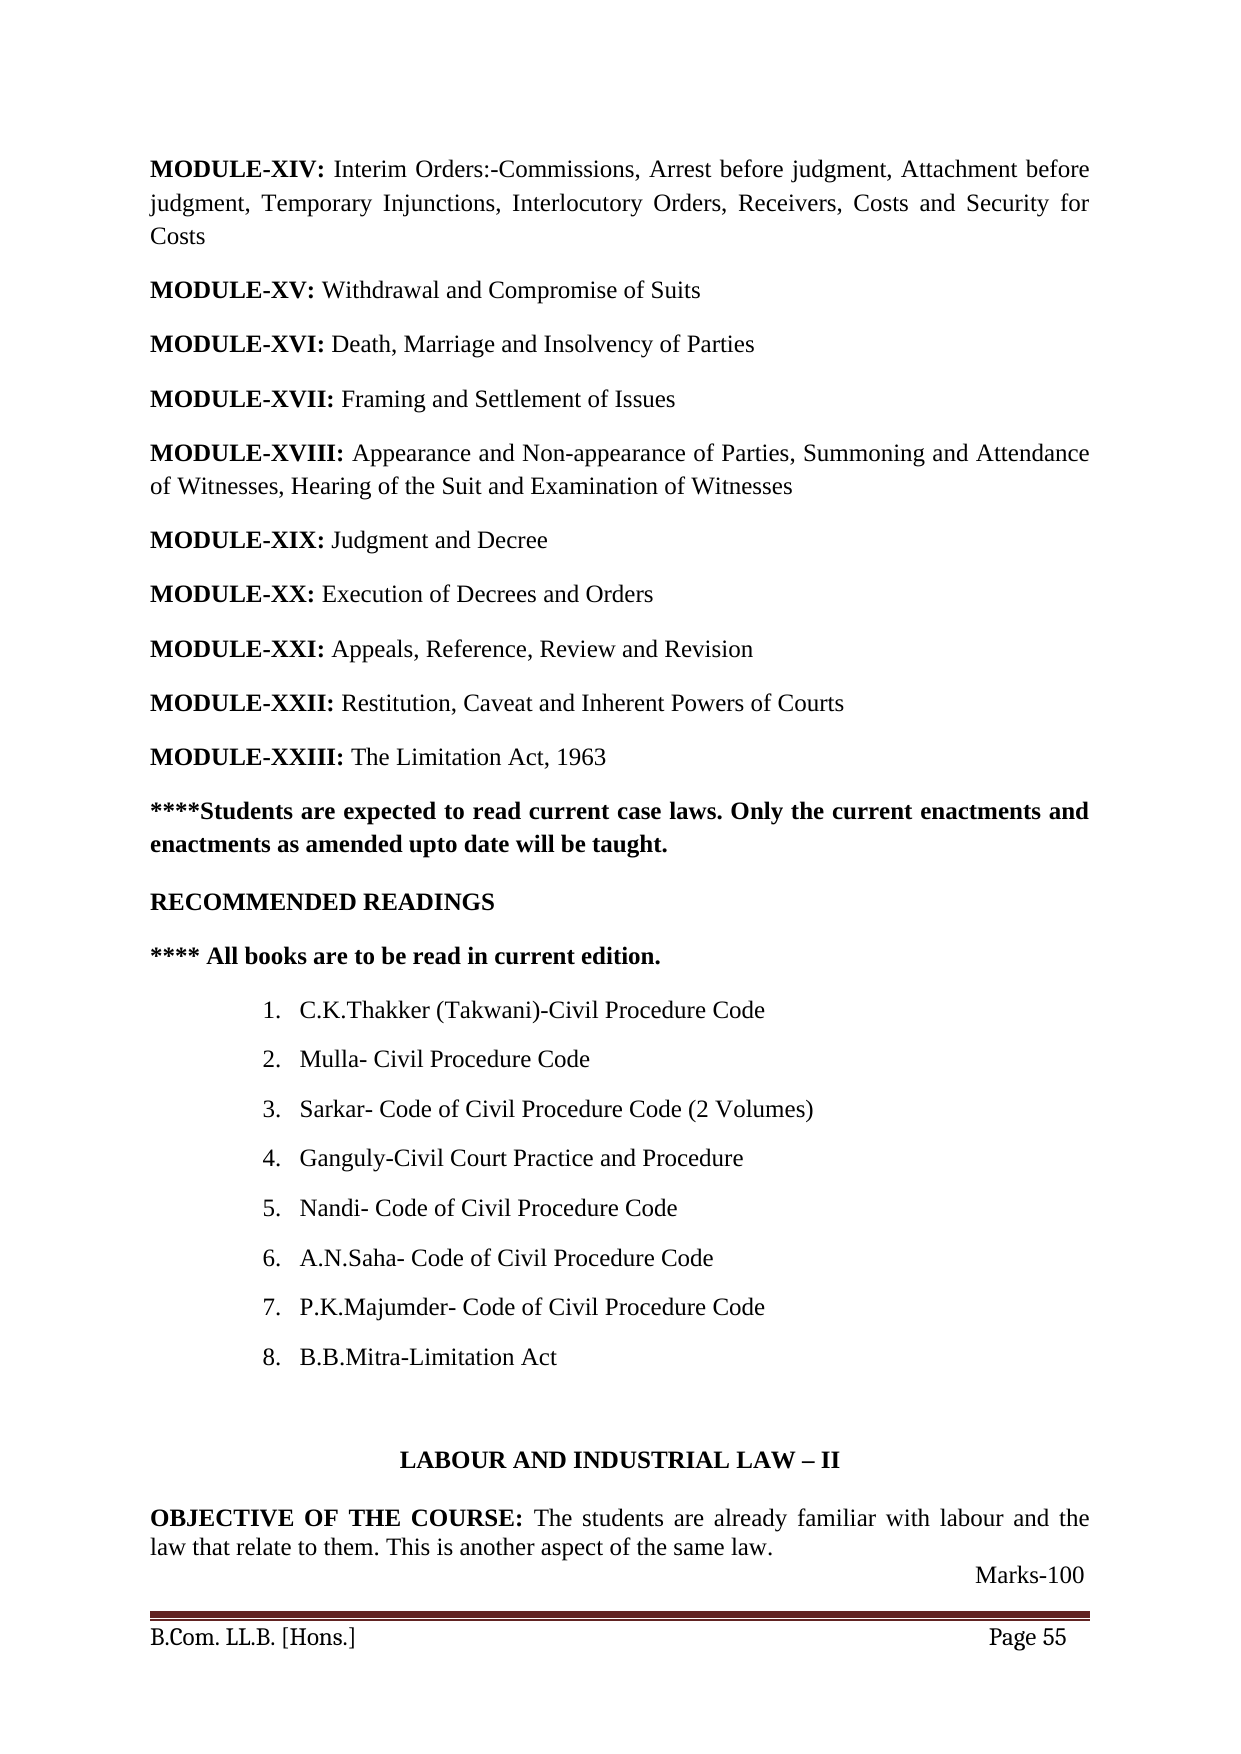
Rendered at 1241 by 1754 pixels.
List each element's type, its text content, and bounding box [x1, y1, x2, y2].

list Sarkar- Code of Civil Procedure Code (2 Volumes) [262, 1094, 1090, 1123]
text **** All books are to be read in current edition. [150, 941, 1090, 970]
text MODULE-XX: Execution of Decrees and Orders [150, 575, 1090, 608]
text MODULE-XVIII: Appearance and Non-appearance of Parties, Summoning and Attendance of Witnesses, Hearing of the Suit and Examination of Witnesses [150, 433, 1090, 500]
text Marks-100 [900, 1560, 1090, 1589]
list Nandi- Code of Civil Procedure Code [262, 1193, 1090, 1222]
list P.K.Majumder- Code of Civil Procedure Code [262, 1292, 1090, 1321]
list A.N.Saha- Code of Civil Procedure Code [262, 1243, 1090, 1271]
list B.B.Mitra-Limitation Act [262, 1342, 1090, 1371]
text MODULE-XXI: Appeals, Reference, Review and Revision [150, 629, 1090, 662]
text OBJECTIVE OF THE COURSE: The students are already familiar with labour and the law that relate to them. This is another aspect of the same law. [150, 1503, 1090, 1560]
text MODULE-XXII: Restitution, Caveat and Inherent Powers of Courts [150, 683, 1090, 717]
text MODULE-XIX: Judgment and Decree [150, 521, 1090, 554]
text RECOMMENDED READINGS [150, 887, 1090, 916]
text MODULE-XV: Withdrawal and Compromise of Suits [150, 271, 1090, 304]
text MODULE-XIV: Interim Orders:-Commissions, Arrest before judgment, Attachment before judgment, Temporary Injunctions, Interlocutory Orders, Receivers, Costs and Security for Costs [150, 150, 1090, 250]
text LABOUR AND INDUSTRIAL LAW – II [150, 1445, 1090, 1474]
text MODULE-XVI: Death, Marriage and Insolvency of Parties [150, 325, 1090, 358]
text MODULE-XXIII: The Limitation Act, 1963 [150, 737, 1090, 771]
text ****Students are expected to read current case laws. Only the current enactments and enactments as amended upto date will be taught. [150, 792, 1090, 858]
list Ganguly-Civil Court Practice and Procedure [262, 1143, 1090, 1172]
list C.K.Thakker (Takwani)-Civil Procedure Code [262, 995, 1090, 1023]
list Mulla- Civil Procedure Code [262, 1044, 1090, 1073]
text MODULE-XVII: Framing and Settlement of Issues [150, 379, 1090, 412]
